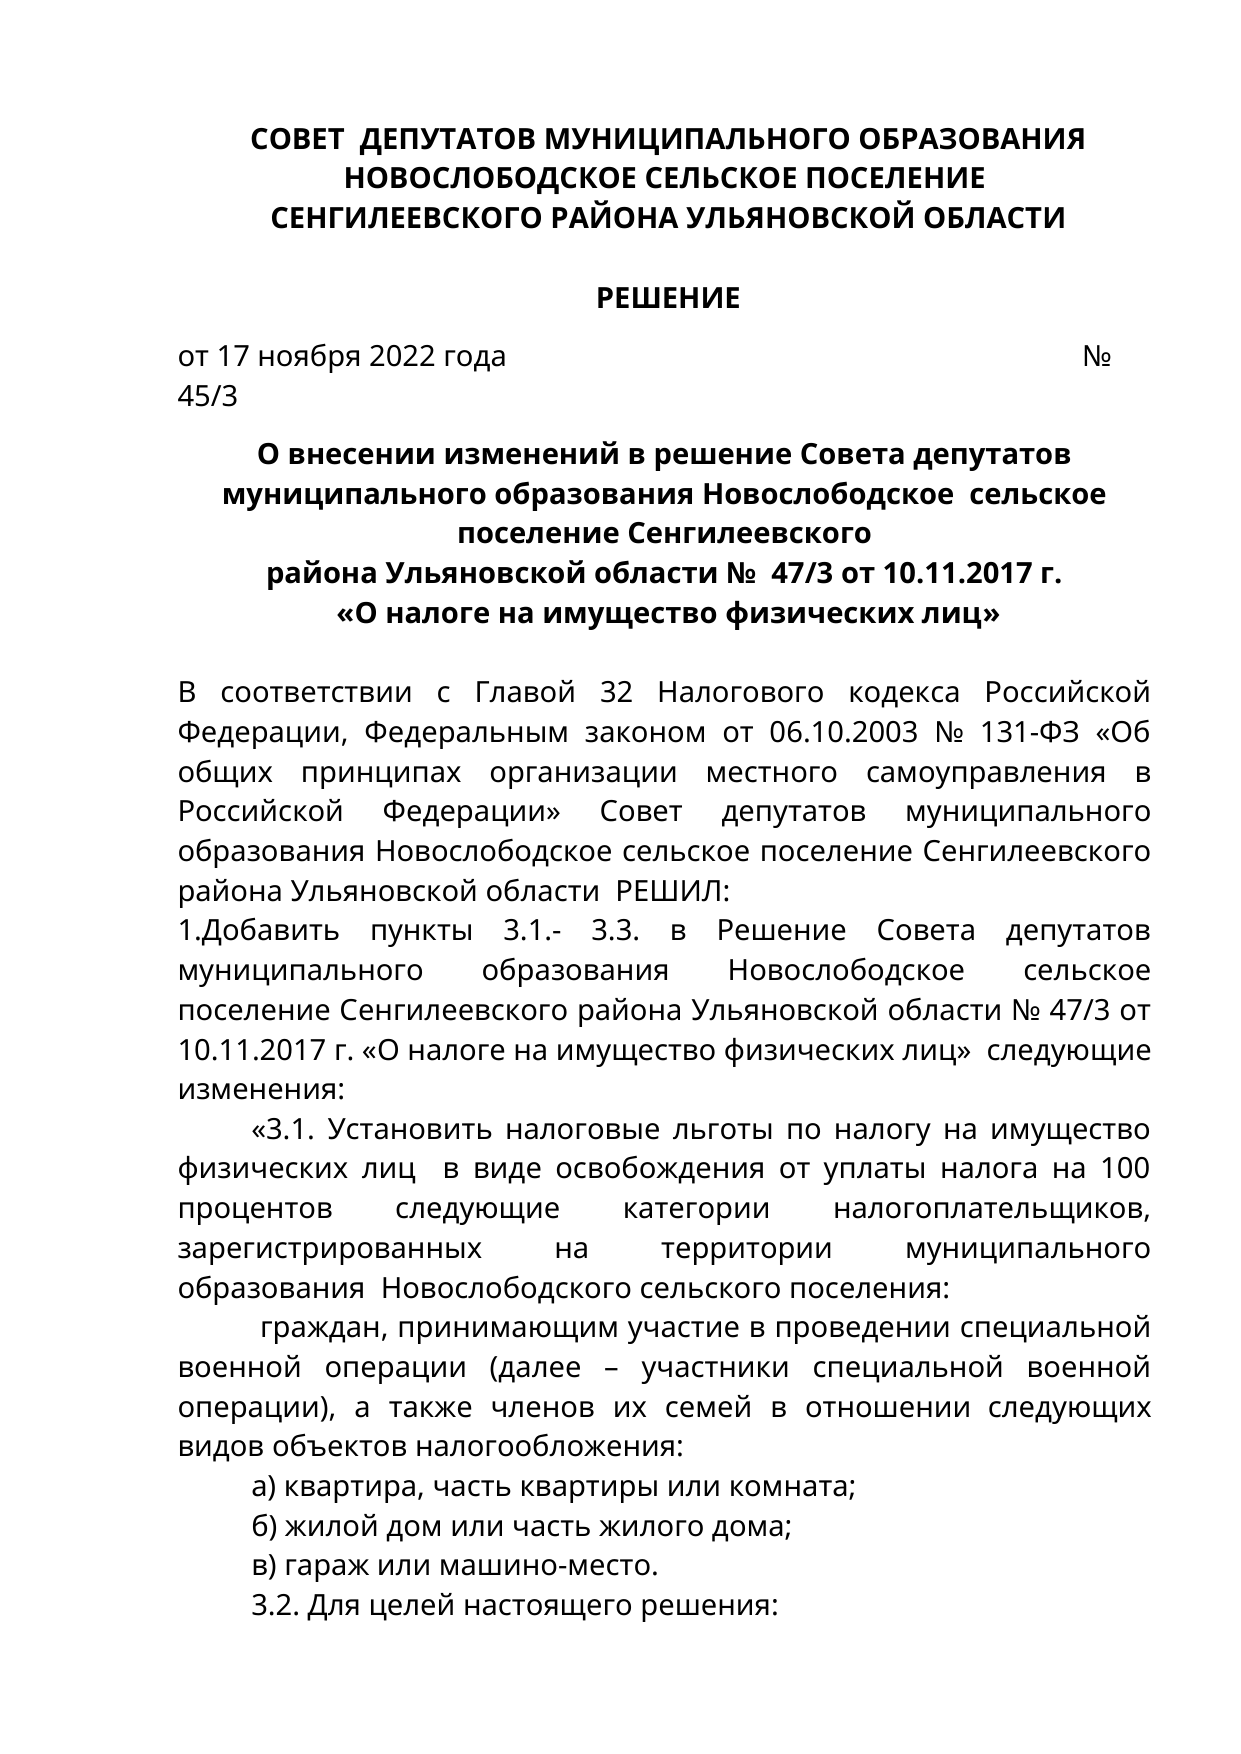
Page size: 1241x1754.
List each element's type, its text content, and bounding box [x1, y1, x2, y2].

text а) квартира, часть квартиры или комната; [177, 1465, 1152, 1505]
text в) гараж или машино-место. [177, 1545, 1152, 1584]
text б) жилой дом или часть жилого дома; [177, 1505, 1152, 1545]
text от 17 ноября 2022 года № 45/3 [177, 335, 1152, 415]
text РЕШЕНИЕ [177, 277, 1152, 317]
text СЕНГИЛЕЕВСКОГО РАЙОНА УЛЬЯНОВСКОЙ ОБЛАСТИ [177, 197, 1152, 237]
text СОВЕТ ДЕПУТАТОВ МУНИЦИПАЛЬНОГО ОБРАЗОВАНИЯ НОВОСЛОБОДСКОЕ СЕЛЬСКОЕ ПОСЕЛЕНИЕ [177, 118, 1152, 197]
text В соответствии с Главой 32 Налогового кодекса Российской Федерации, Федеральным законом от 06.10.2003 № 131-ФЗ «Об общих принципах организации местного самоуправления в Российской Федерации» Совет депутатов муниципального образования Новослободское сельское поселение Сенгилеевского района Ульяновской области РЕШИЛ: [177, 632, 1152, 910]
text «О налоге на имущество физических лиц» [177, 592, 1152, 632]
text «3.1. Установить налоговые льготы по налогу на имущество физических лиц в виде освобождения от уплаты налога на 100 процентов следующие категории налогоплательщиков, зарегистрированных на территории муниципального образования Новослободского сельского поселения: [365, 1267, 1152, 1307]
text граждан, принимающим участие в проведении специальной военной операции (далее – участники специальной военной операции), а также членов их семей в отношении следующих видов объектов налогообложения: [177, 1307, 1152, 1465]
list 1.Добавить пункты 3.1.- 3.3. в Решение Совета депутатов муниципального образования Новослободское сельское поселение Сенгилеевского района Ульяновской области № 47/3 от 10.11.2017 г. «О налоге на имущество физических лиц» следующие изменения: [177, 910, 1152, 1108]
text О внесении изменений в решение Совета депутатов муниципального образования Новослободское сельское поселение Сенгилеевского района Ульяновской области № 47/3 от 10.11.2017 г. [177, 433, 1152, 592]
text 3.2. Для целей настоящего решения: [177, 1584, 1152, 1624]
